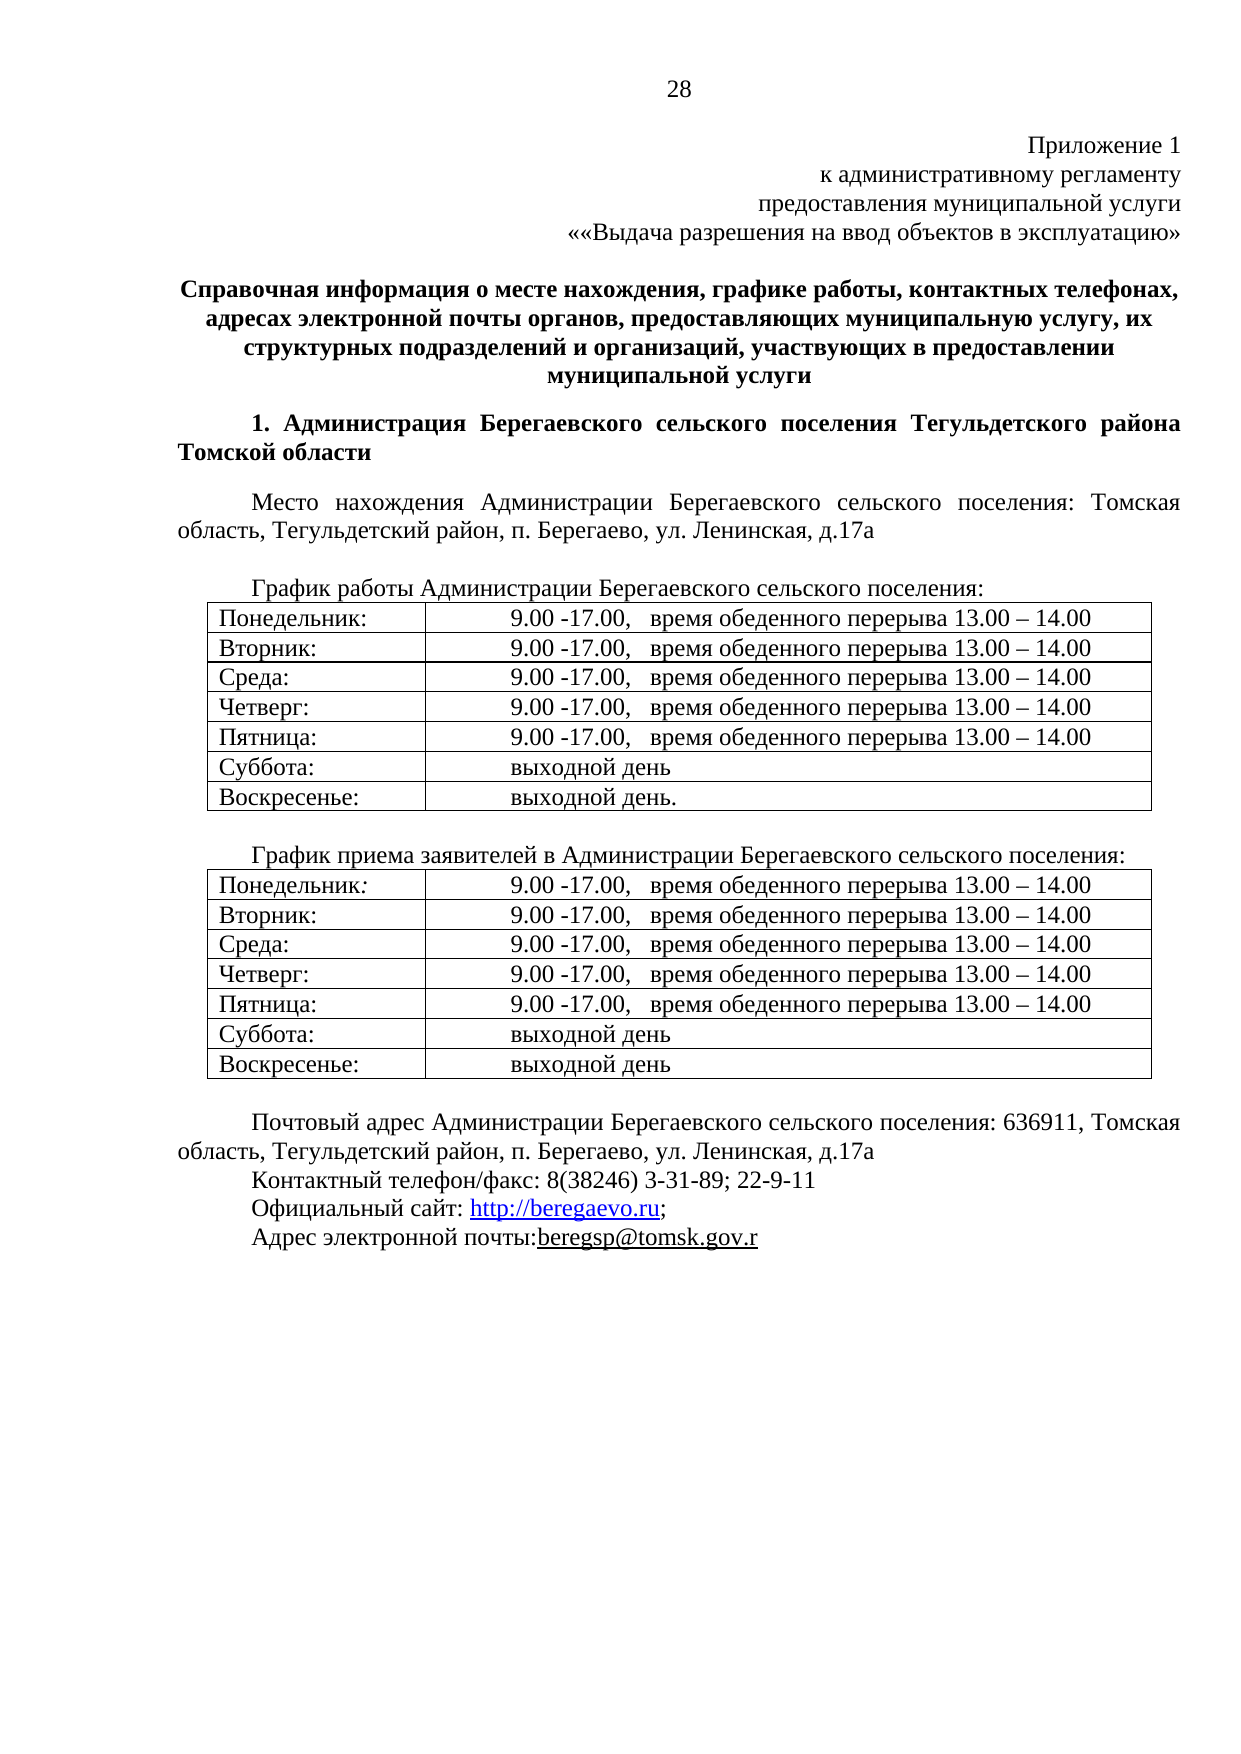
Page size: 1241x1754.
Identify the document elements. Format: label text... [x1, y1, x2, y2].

table_cell Воскресенье: [208, 782, 425, 810]
table_cell 9.00 -17.00, время обеденного перерыва 13.00 – 14.00 [426, 722, 1151, 751]
table_cell Среда: [208, 663, 425, 691]
table_cell 9.00 -17.00, время обеденного перерыва 13.00 – 14.00 [426, 663, 1151, 691]
table_cell выходной день [426, 1049, 1151, 1077]
text График приема заявителей в Администрации Берегаевского сельского поселения: [177, 840, 1181, 869]
table_cell 9.00 -17.00, время обеденного перерыва 13.00 – 14.00 [426, 633, 1151, 661]
text к административному регламенту [177, 159, 1181, 188]
table_cell 9.00 -17.00, время обеденного перерыва 13.00 – 14.00 [426, 959, 1151, 988]
table_cell Суббота: [208, 752, 425, 781]
table_cell 9.00 -17.00, время обеденного перерыва 13.00 – 14.00 [426, 989, 1151, 1018]
text Место нахождения Администрации Берегаевского сельского поселения: Томская область, Тегульдетский район, п. Берегаево, ул. Ленинская, д.17а [177, 487, 1181, 544]
text Адрес электронной почты:beregsp@tomsk.gov.r [177, 1222, 1181, 1251]
table_header Понедельник: [208, 603, 425, 632]
table_cell выходной день [426, 752, 1151, 781]
text Официальный сайт: http://beregaevo.ru; [177, 1193, 1181, 1222]
table_cell Пятница: [208, 989, 425, 1018]
table_header 9.00 -17.00, время обеденного перерыва 13.00 – 14.00 [426, 603, 1151, 632]
text Приложение 1 [177, 131, 1181, 159]
text ««Выдача разрешения на ввод объектов в эксплуатацию» [177, 217, 1181, 246]
text 1. Администрация Берегаевского сельского поселения Тегульдетского района Томской области [177, 408, 1181, 466]
table_cell 9.00 -17.00, время обеденного перерыва 13.00 – 14.00 [426, 692, 1151, 721]
table_cell Суббота: [208, 1019, 425, 1048]
table_header Понедельник: [208, 870, 425, 899]
table_cell Вторник: [208, 900, 425, 928]
table_cell Пятница: [208, 722, 425, 751]
table_cell 9.00 -17.00, время обеденного перерыва 13.00 – 14.00 [426, 930, 1151, 958]
text Справочная информация о месте нахождения, графике работы, контактных телефонах, адресах электронной почты органов, предоставляющих муниципальную услугу, их структурных подразделений и организаций, участвующих в предоставлении муниципальной услуги [177, 274, 1181, 389]
table_cell 9.00 -17.00, время обеденного перерыва 13.00 – 14.00 [426, 900, 1151, 928]
table_cell Вторник: [208, 633, 425, 661]
table_cell Четверг: [208, 959, 425, 988]
table_header 9.00 -17.00, время обеденного перерыва 13.00 – 14.00 [426, 870, 1151, 899]
text Почтовый адрес Администрации Берегаевского сельского поселения: 636911, Томская область, Тегульдетский район, п. Берегаево, ул. Ленинская, д.17а [177, 1107, 1181, 1165]
text Контактный телефон/факс: 8(38246) 3-31-89; 22-9-11 [177, 1165, 1181, 1193]
table_cell Воскресенье: [208, 1049, 425, 1077]
table_cell выходной день. [426, 782, 1151, 810]
table_cell Четверг: [208, 692, 425, 721]
table_cell Среда: [208, 930, 425, 958]
text предоставления муниципальной услуги [177, 188, 1181, 217]
text График работы Администрации Берегаевского сельского поселения: [177, 573, 1181, 602]
table_cell выходной день [426, 1019, 1151, 1048]
